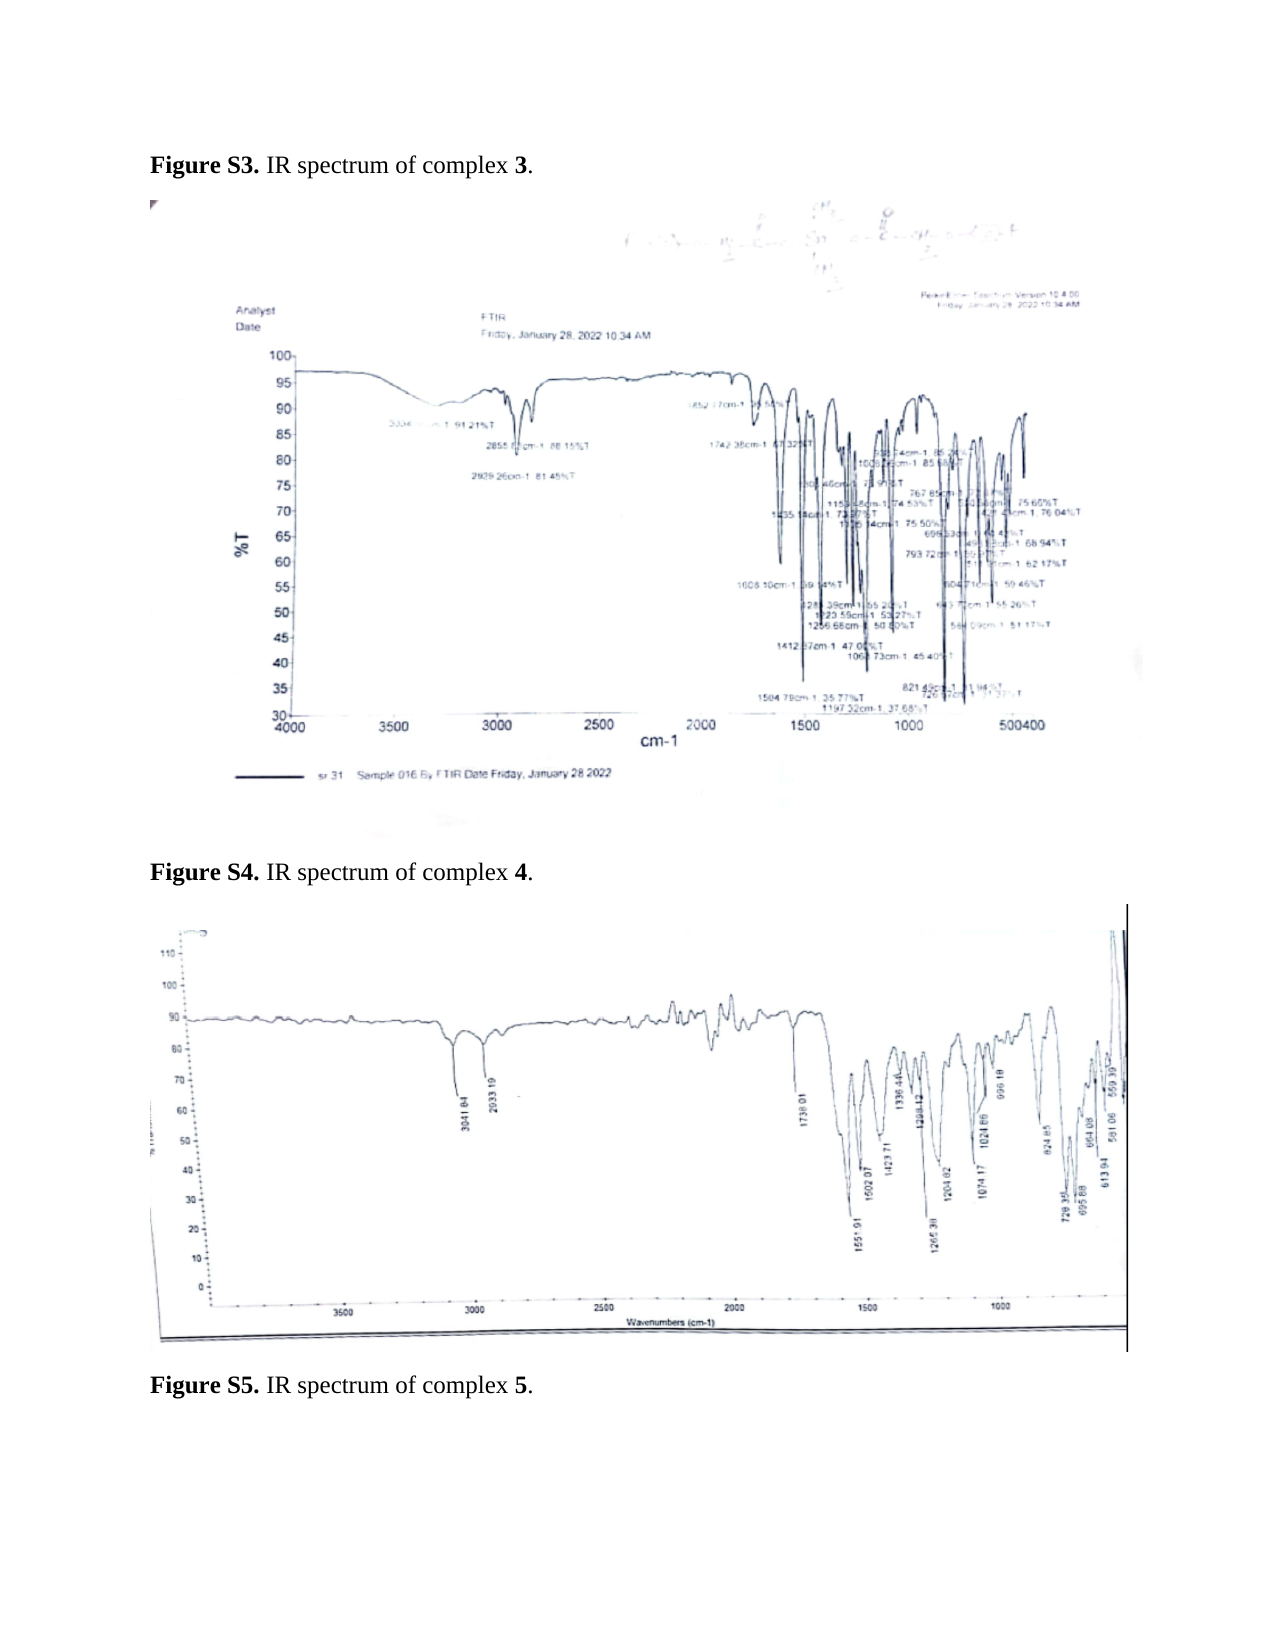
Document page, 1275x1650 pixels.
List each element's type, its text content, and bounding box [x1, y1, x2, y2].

text Figure S3. IR spectrum of complex 3. [150, 150, 1125, 179]
text Figure S5. IR spectrum of complex 5. [150, 1370, 1125, 1399]
text Figure S4. IR spectrum of complex 4. [150, 857, 1125, 886]
